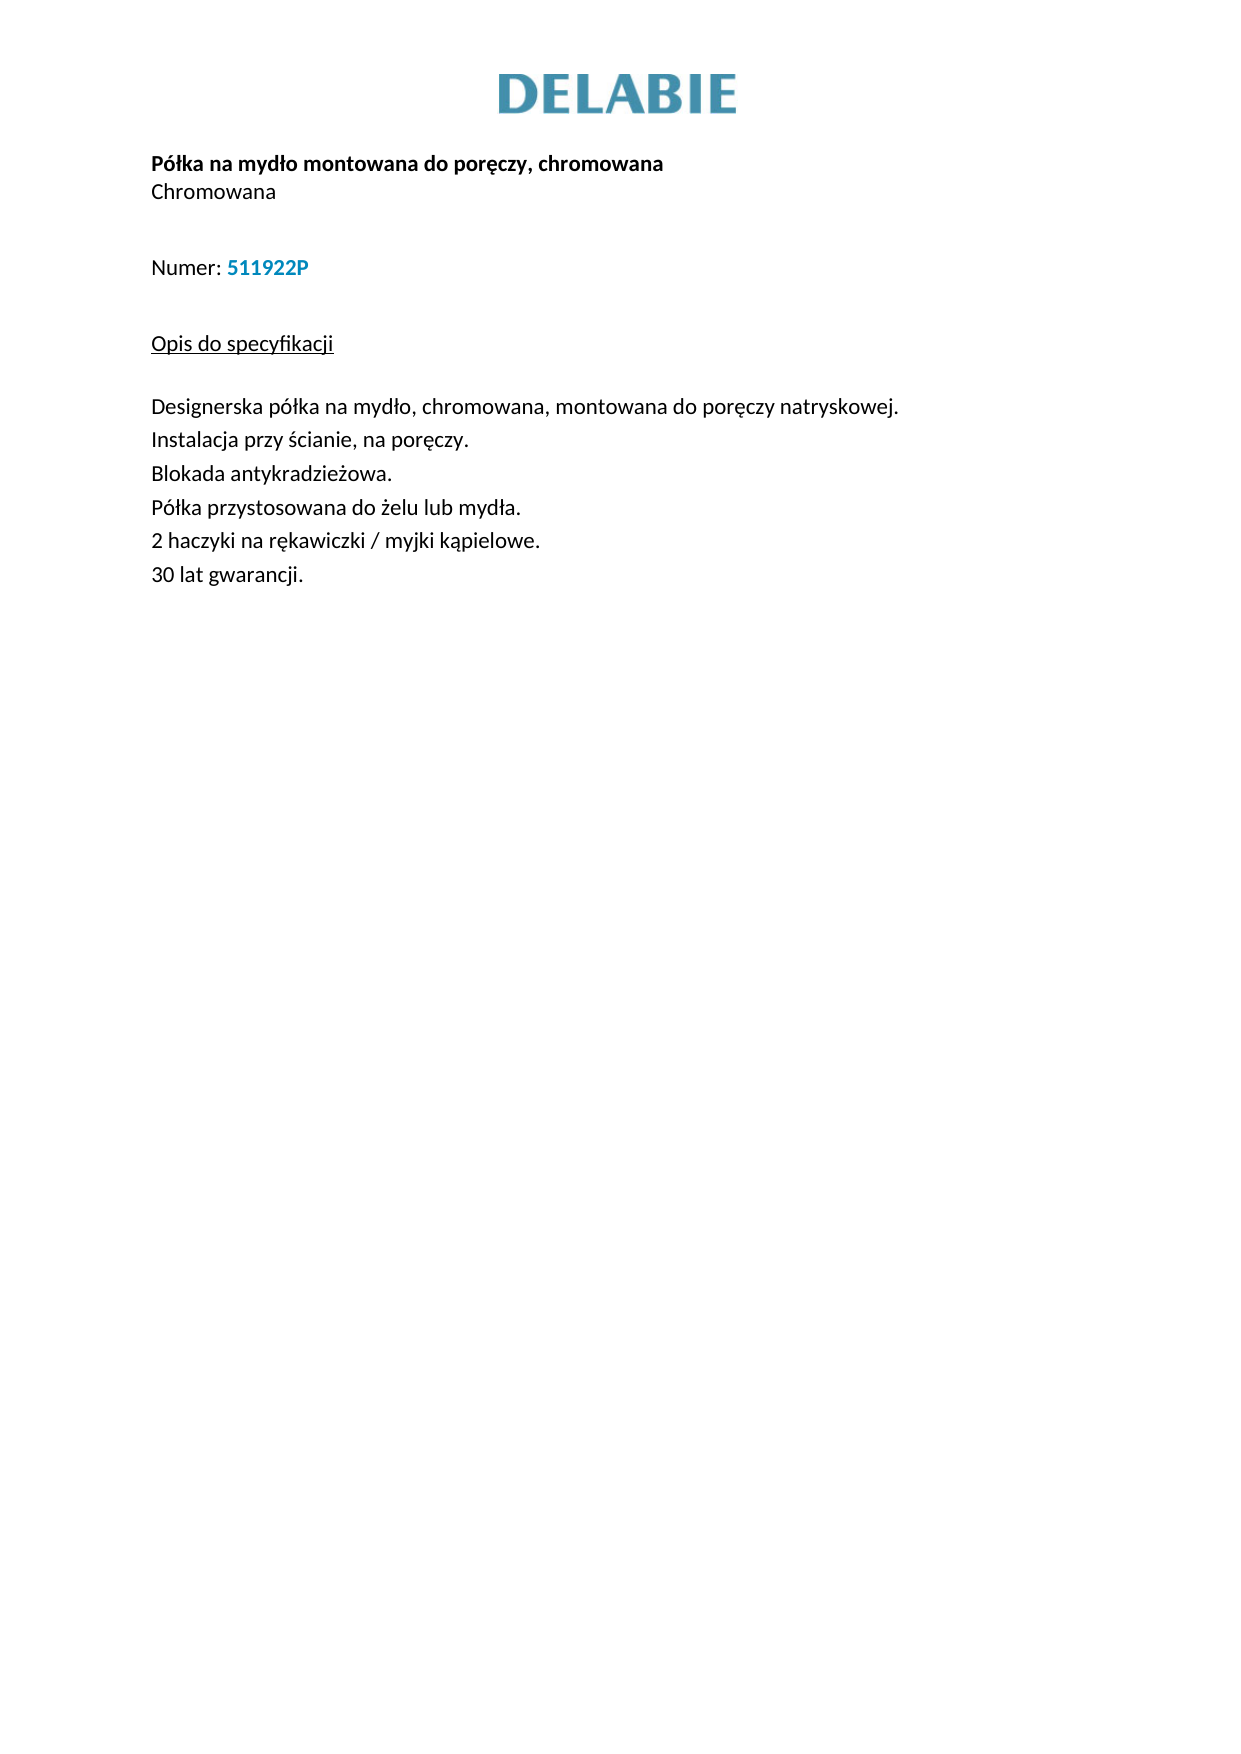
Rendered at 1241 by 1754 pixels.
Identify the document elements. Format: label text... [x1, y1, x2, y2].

text Blokada antykradzieżowa. [151, 459, 1084, 487]
text Półka na mydło montowana do poręczy, chromowana [151, 149, 1084, 177]
text Opis do specyfikacji [151, 329, 1084, 357]
text Chromowana [151, 177, 1084, 205]
text 2 haczyki na rękawiczki / myjki kąpielowe. [151, 526, 1084, 554]
text 30 lat gwarancji. [151, 560, 1084, 588]
text Designerska półka na mydło, chromowana, montowana do poręczy natryskowej. [151, 392, 1084, 420]
picture [497, 74, 738, 114]
text Instalacja przy ścianie, na poręczy. [151, 426, 1084, 453]
text Półka przystosowana do żelu lub mydła. [151, 493, 1084, 521]
text Numer: 511922P [151, 253, 1084, 281]
